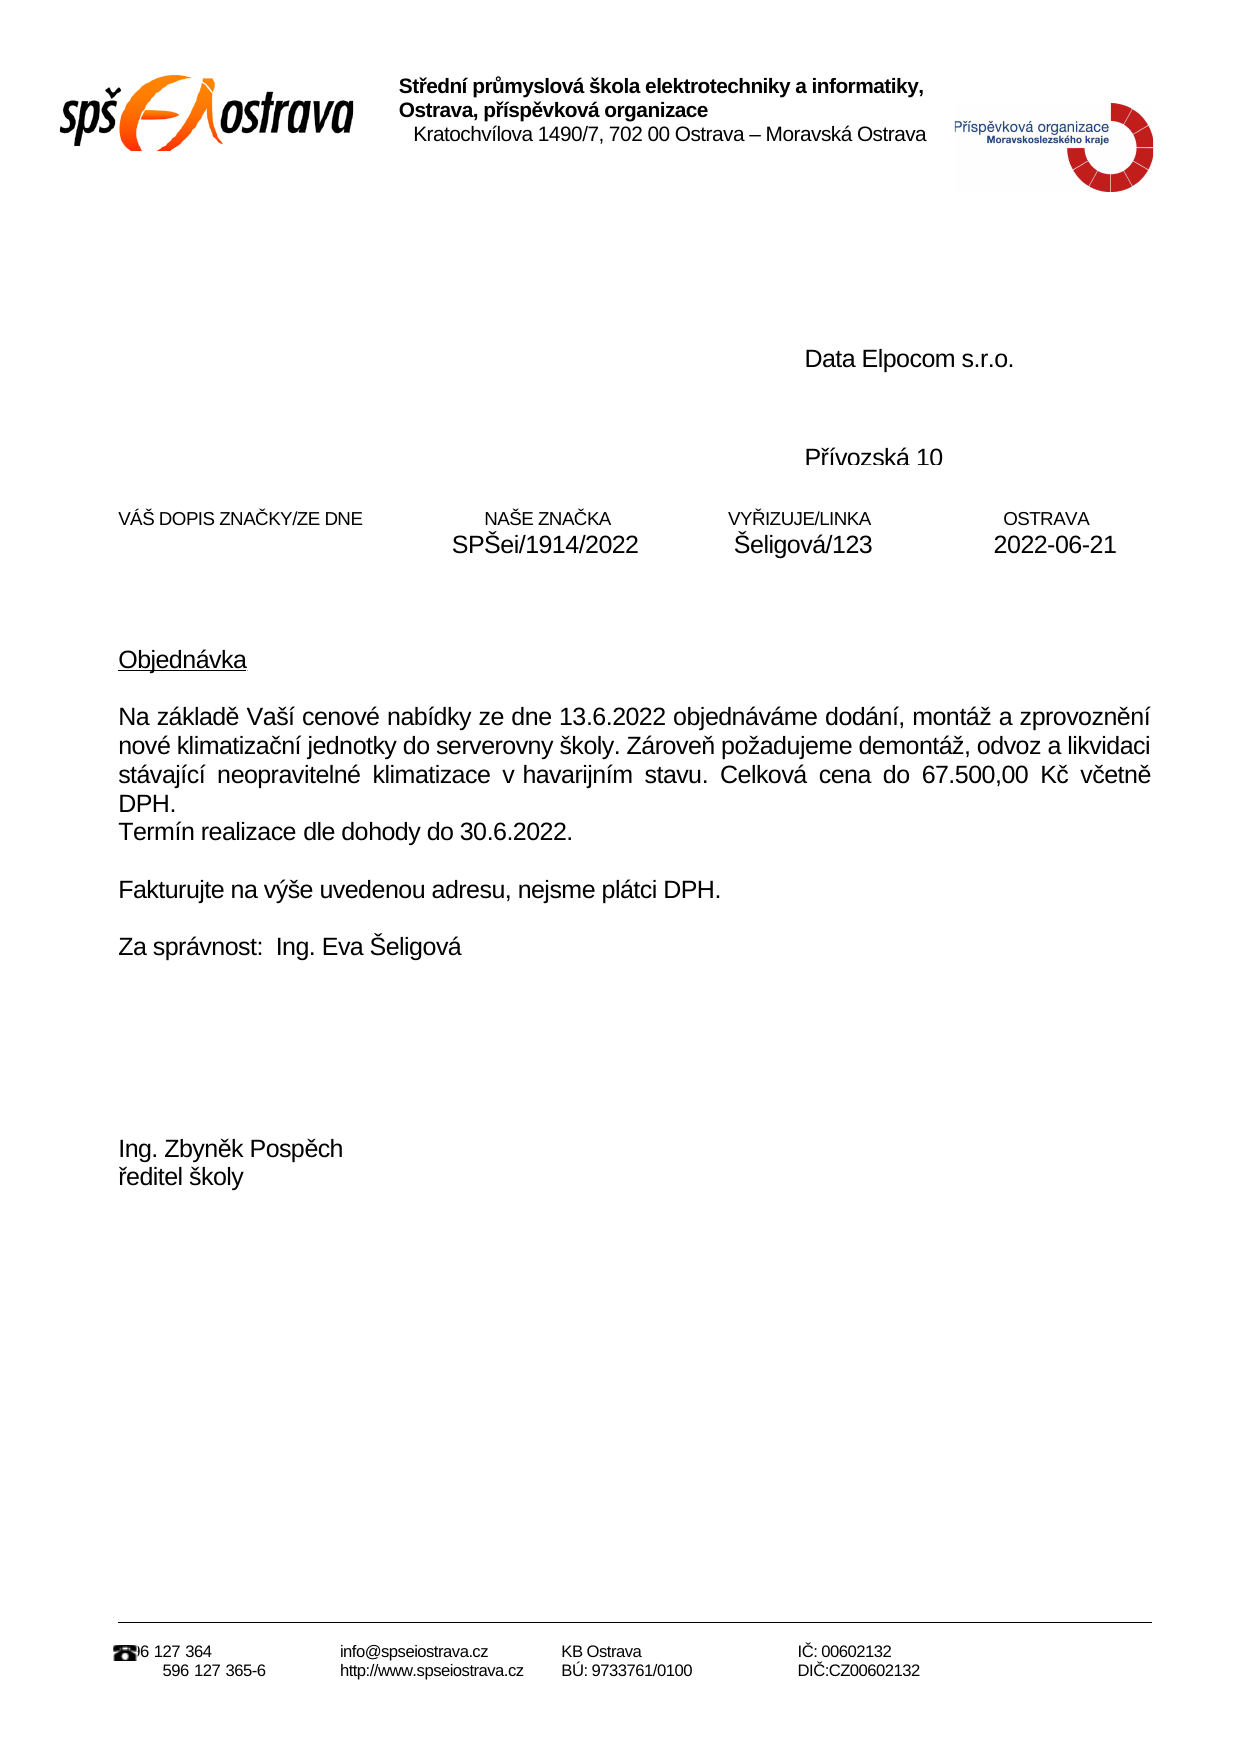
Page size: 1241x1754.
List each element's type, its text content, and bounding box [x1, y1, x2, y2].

text ředitel školy [118, 1162, 1152, 1191]
text Fakturujte na výše uvedenou adresu, nejsme plátci DPH. [118, 875, 1152, 903]
text Objednávka [118, 645, 1152, 673]
picture [59, 75, 354, 151]
picture [112, 1645, 138, 1661]
text Termín realizace dle dohody do 30.6.2022. [118, 817, 1152, 846]
text Ing. Zbyněk Pospěch [118, 1133, 1152, 1162]
text Za správnost: Ing. Eva Šeligová [118, 932, 1152, 961]
picture [954, 103, 1154, 192]
text SPŠei/1914/2022 Šeligová/123 2022-06-21 [118, 530, 1152, 558]
text VÁŠ DOPIS ZNAČKY/ZE DNE NAŠE ZNAČKA VYŘIZUJE/LINKA OSTRAVA [118, 508, 1152, 530]
text Na základě Vaší cenové nabídky ze dne 13.6.2022 objednáváme dodání, montáž a zprovoznění nové klimatizační jednotky do serverovny školy. Zároveň požadujeme demontáž, odvoz a likvidaci stávající neopravitelné klimatizace v havarijním stavu. Celková cena do 67.500,00 Kč včetně DPH. [118, 702, 1152, 817]
